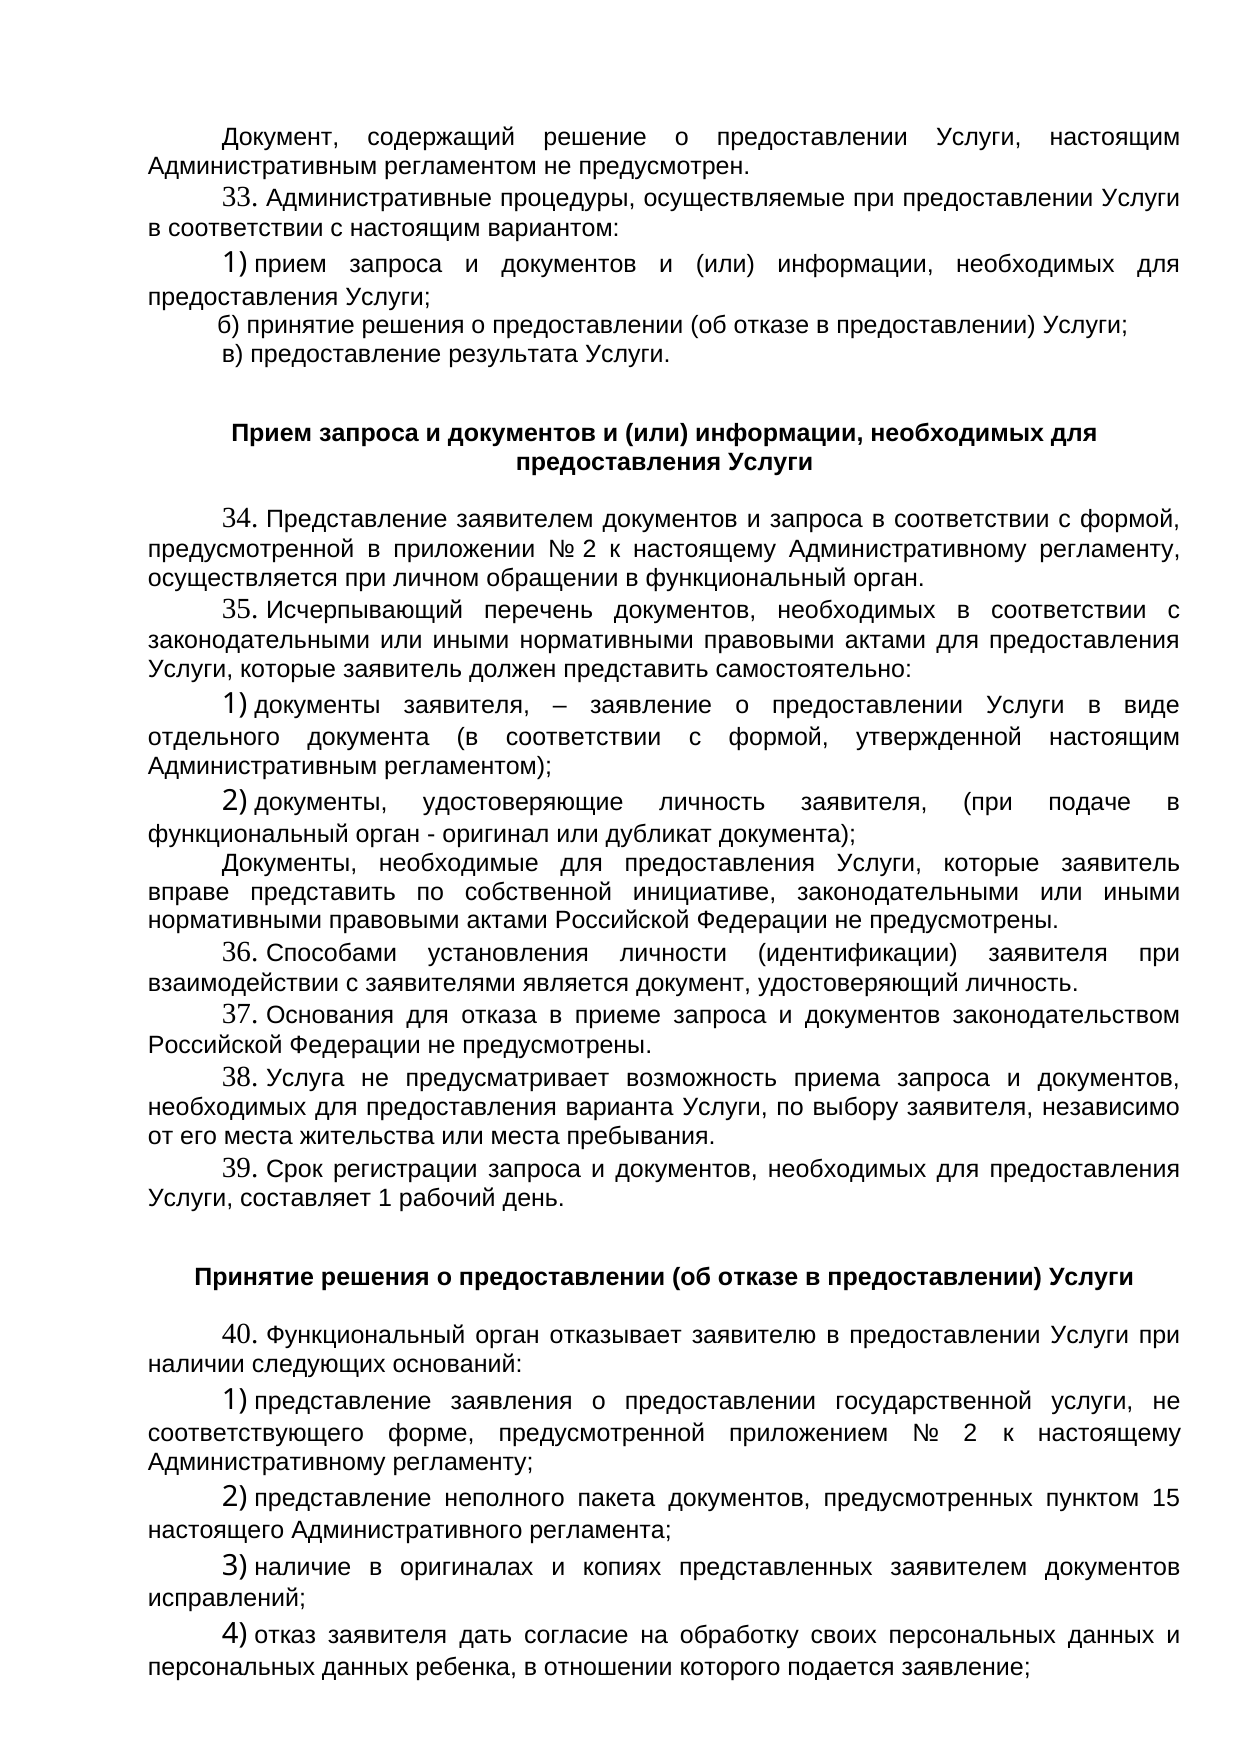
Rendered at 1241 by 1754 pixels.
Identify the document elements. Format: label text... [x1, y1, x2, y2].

list Основания для отказа в приеме запроса и документов законодательством Российской Федерации не предусмотрены. [148, 996, 1181, 1059]
list Представление заявителем документов и запроса в соответствии с формой, предусмотренной в приложении № 2 к настоящему Административному регламенту, осуществляется при личном обращении в функциональный орган. [148, 500, 1181, 591]
text б) принятие решения о предоставлении (об отказе в предоставлении) Услуги; [148, 310, 1181, 339]
list Функциональный орган отказывает заявителю в предоставлении Услуги при наличии следующих оснований: [148, 1316, 1181, 1378]
list Способами установления личности (идентификации) заявителя при взаимодействии с заявителями является документ, удостоверяющий личность. [148, 934, 1181, 996]
text Документы, необходимые для предоставления Услуги, которые заявитель вправе представить по собственной инициативе, законодательными или иными нормативными правовыми актами Российской Федерации не предусмотрены. [148, 848, 1181, 934]
list Срок регистрации запроса и документов, необходимых для предоставления Услуги, составляет 1 рабочий день. [148, 1150, 1181, 1212]
list представление заявления о предоставлении государственной услуги, не соответствующего форме, предусмотренной приложением № 2 к настоящему Административному регламенту; [148, 1378, 1181, 1475]
list Исчерпывающий перечень документов, необходимых в соответствии с законодательными или иными нормативными правовыми актами для предоставления Услуги, которые заявитель должен представить самостоятельно: [148, 591, 1181, 682]
list документы, удостоверяющие личность заявителя, (при подаче в функциональный орган - оригинал или дубликат документа); [148, 779, 1181, 848]
text Прием запроса и документов и (или) информации, необходимых для предоставления Услуги [148, 418, 1181, 475]
list прием запроса и документов и (или) информации, необходимых для предоставления Услуги; [148, 242, 1181, 310]
list документы заявителя, – заявление о предоставлении Услуги в виде отдельного документа (в соответствии с формой, утвержденной настоящим Административным регламентом); [148, 682, 1181, 779]
text Принятие решения о предоставлении (об отказе в предоставлении) Услуги [148, 1262, 1181, 1291]
list представление неполного пакета документов, предусмотренных пунктом 15 настоящего Административного регламента; [148, 1475, 1181, 1544]
list отказ заявителя дать согласие на обработку своих персональных данных и персональных данных ребенка, в отношении которого подается заявление; [148, 1612, 1181, 1681]
list Административные процедуры, осуществляемые при предоставлении Услуги в соответствии с настоящим вариантом: [148, 179, 1181, 242]
text Документ, содержащий решение о предоставлении Услуги, настоящим Административным регламентом не предусмотрен. [148, 122, 1181, 179]
text в) предоставление результата Услуги. [222, 339, 1181, 368]
list Услуга не предусматривает возможность приема запроса и документов, необходимых для предоставления варианта Услуги, по выбору заявителя, независимо от его места жительства или места пребывания. [148, 1059, 1181, 1150]
list наличие в оригиналах и копиях представленных заявителем документов исправлений; [148, 1544, 1181, 1612]
